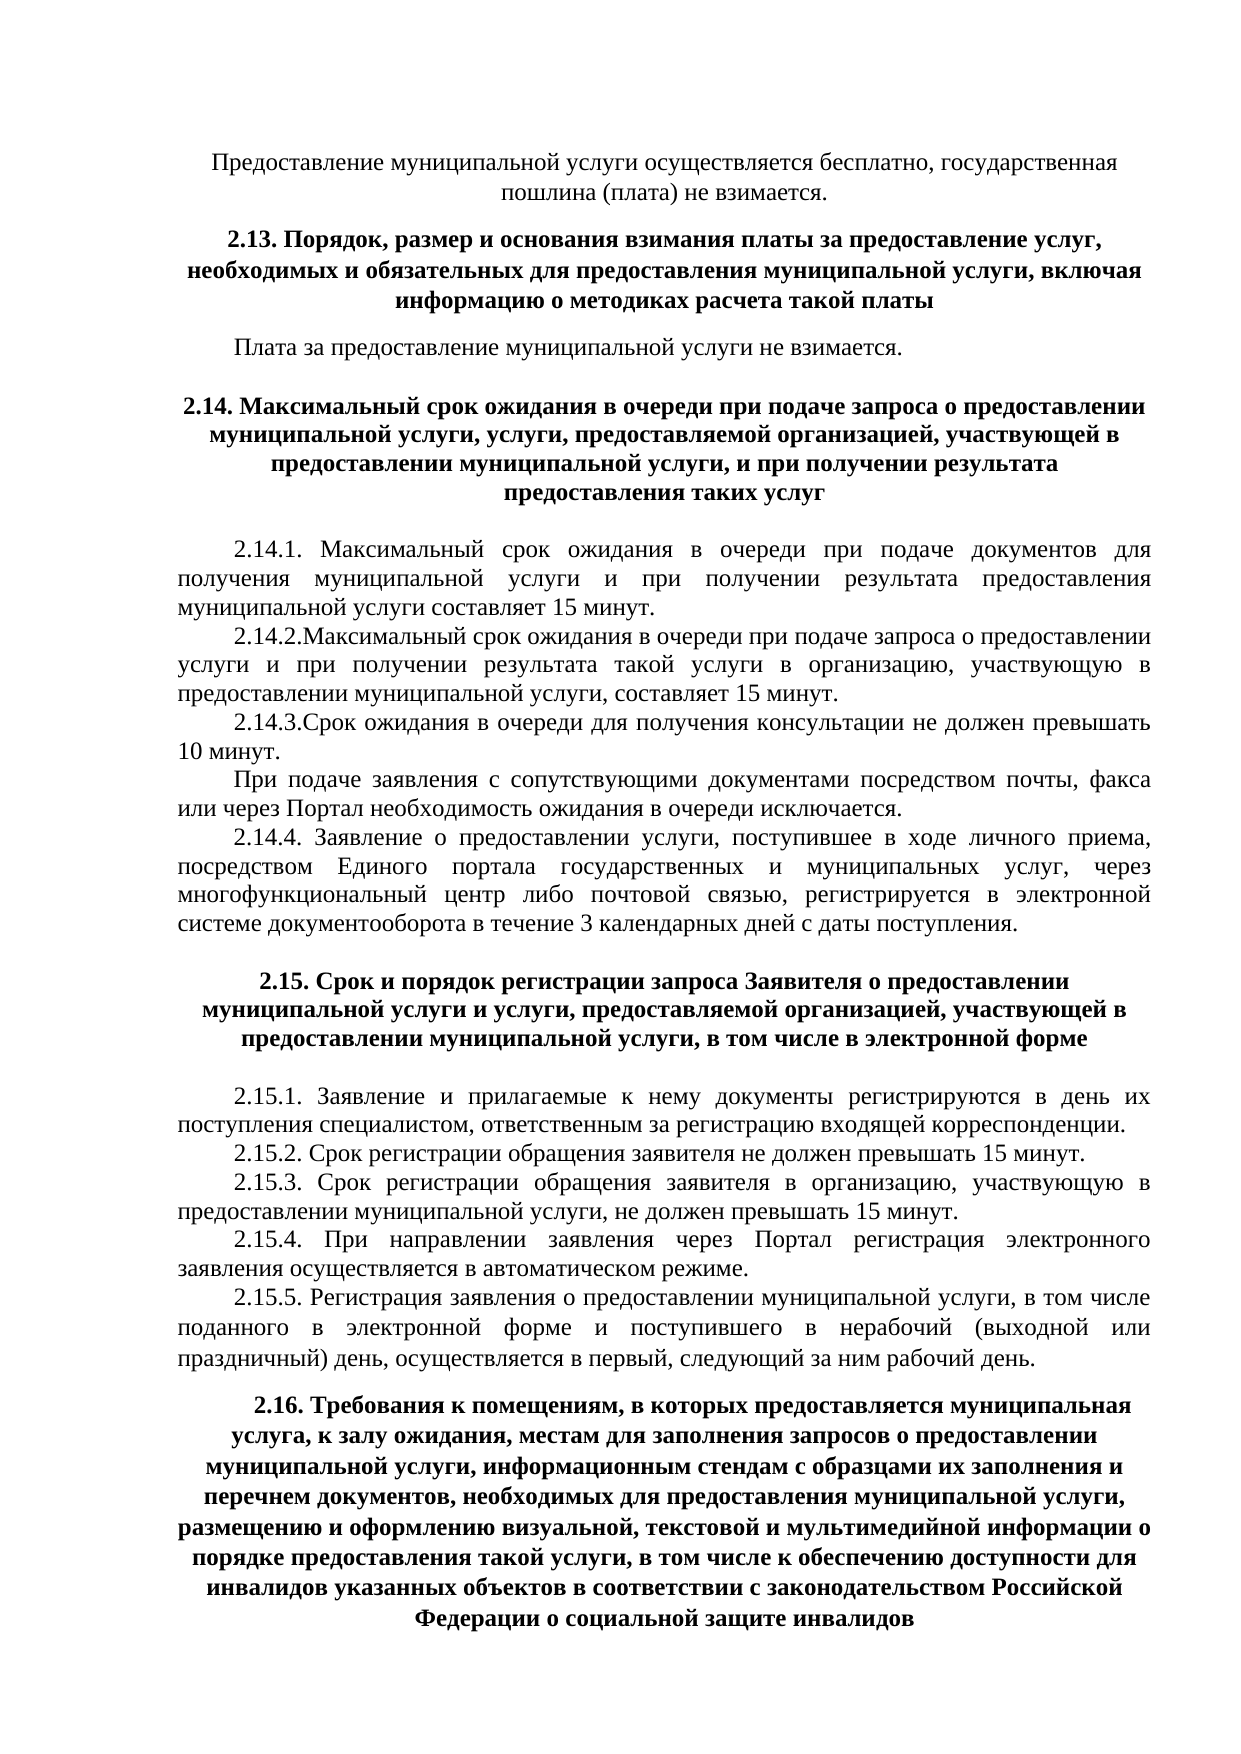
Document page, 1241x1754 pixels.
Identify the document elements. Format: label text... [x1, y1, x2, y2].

text 2.13. Порядок, размер и основания взимания платы за предоставление услуг, необходимых и обязательных для предоставления муниципальной услуги, включая информацию о методиках расчета такой платы [177, 224, 1152, 314]
text 2.15.4. При направлении заявления через Портал регистрация электронного заявления осуществляется в автоматическом режиме. [177, 1224, 1152, 1282]
text 2.16. Требования к помещениям, в которых предоставляется муниципальная услуга, к залу ожидания, местам для заполнения запросов о предоставлении муниципальной услуги, информационным стендам с образцами их заполнения и перечнем документов, необходимых для предоставления муниципальной услуги, размещению и оформлению визуальной, текстовой и мультимедийной информации о порядке предоставления такой услуги, в том числе к обеспечению доступности для инвалидов указанных объектов в соответствии с законодательством Российской Федерации о социальной защите инвалидов [177, 1390, 1152, 1632]
text 2.15.3. Срок регистрации обращения заявителя в организацию, участвующую в предоставлении муниципальной услуги, не должен превышать 15 минут. [177, 1167, 1152, 1224]
text При подаче заявления с сопутствующими документами посредством почты, факса или через Портал необходимость ожидания в очереди исключается. [177, 764, 1152, 822]
text 2.15.2. Срок регистрации обращения заявителя не должен превышать 15 минут. [177, 1138, 1152, 1167]
text 2.14.2.Максимальный срок ожидания в очереди при подаче запроса о предоставлении услуги и при получении результата такой услуги в организацию, участвующую в предоставлении муниципальной услуги, составляет 15 минут. [177, 621, 1152, 707]
text 2.15.1. Заявление и прилагаемые к нему документы регистрируются в день их поступления специалистом, ответственным за регистрацию входящей корреспонденции. [177, 1081, 1152, 1138]
text 2.15.5. Регистрация заявления о предоставлении муниципальной услуги, в том числе поданного в электронной форме и поступившего в нерабочий (выходной или праздничный) день, осуществляется в первый, следующий за ним рабочий день. [177, 1282, 1152, 1372]
title 2.15. Срок и порядок регистрации запроса Заявителя о предоставлении муниципальной услуги и услуги, предоставляемой организацией, участвующей в предоставлении муниципальной услуги, в том числе в электронной форме [177, 966, 1152, 1052]
text 2.14.1. Максимальный срок ожидания в очереди при подаче документов для получения муниципальной услуги и при получении результата предоставления муниципальной услуги составляет 15 минут. [177, 534, 1152, 621]
title 2.14. Максимальный срок ожидания в очереди при подаче запроса о предоставлении муниципальной услуги, услуги, предоставляемой организацией, участвующей в предоставлении муниципальной услуги, и при получении результата предоставления таких услуг [177, 391, 1152, 506]
text 2.14.4. Заявление о предоставлении услуги, поступившее в ходе личного приема, посредством Единого портала государственных и муниципальных услуг, через многофункциональный центр либо почтовой связью, регистрируется в электронной системе документооборота в течение 3 календарных дней с даты поступления. [177, 822, 1152, 937]
text Предоставление муниципальной услуги осуществляется бесплатно, государственная пошлина (плата) не взимается. [177, 147, 1152, 206]
text 2.14.3.Срок ожидания в очереди для получения консультации не должен превышать 10 минут. [177, 707, 1152, 764]
text Плата за предоставление муниципальной услуги не взимается. [177, 332, 1152, 361]
